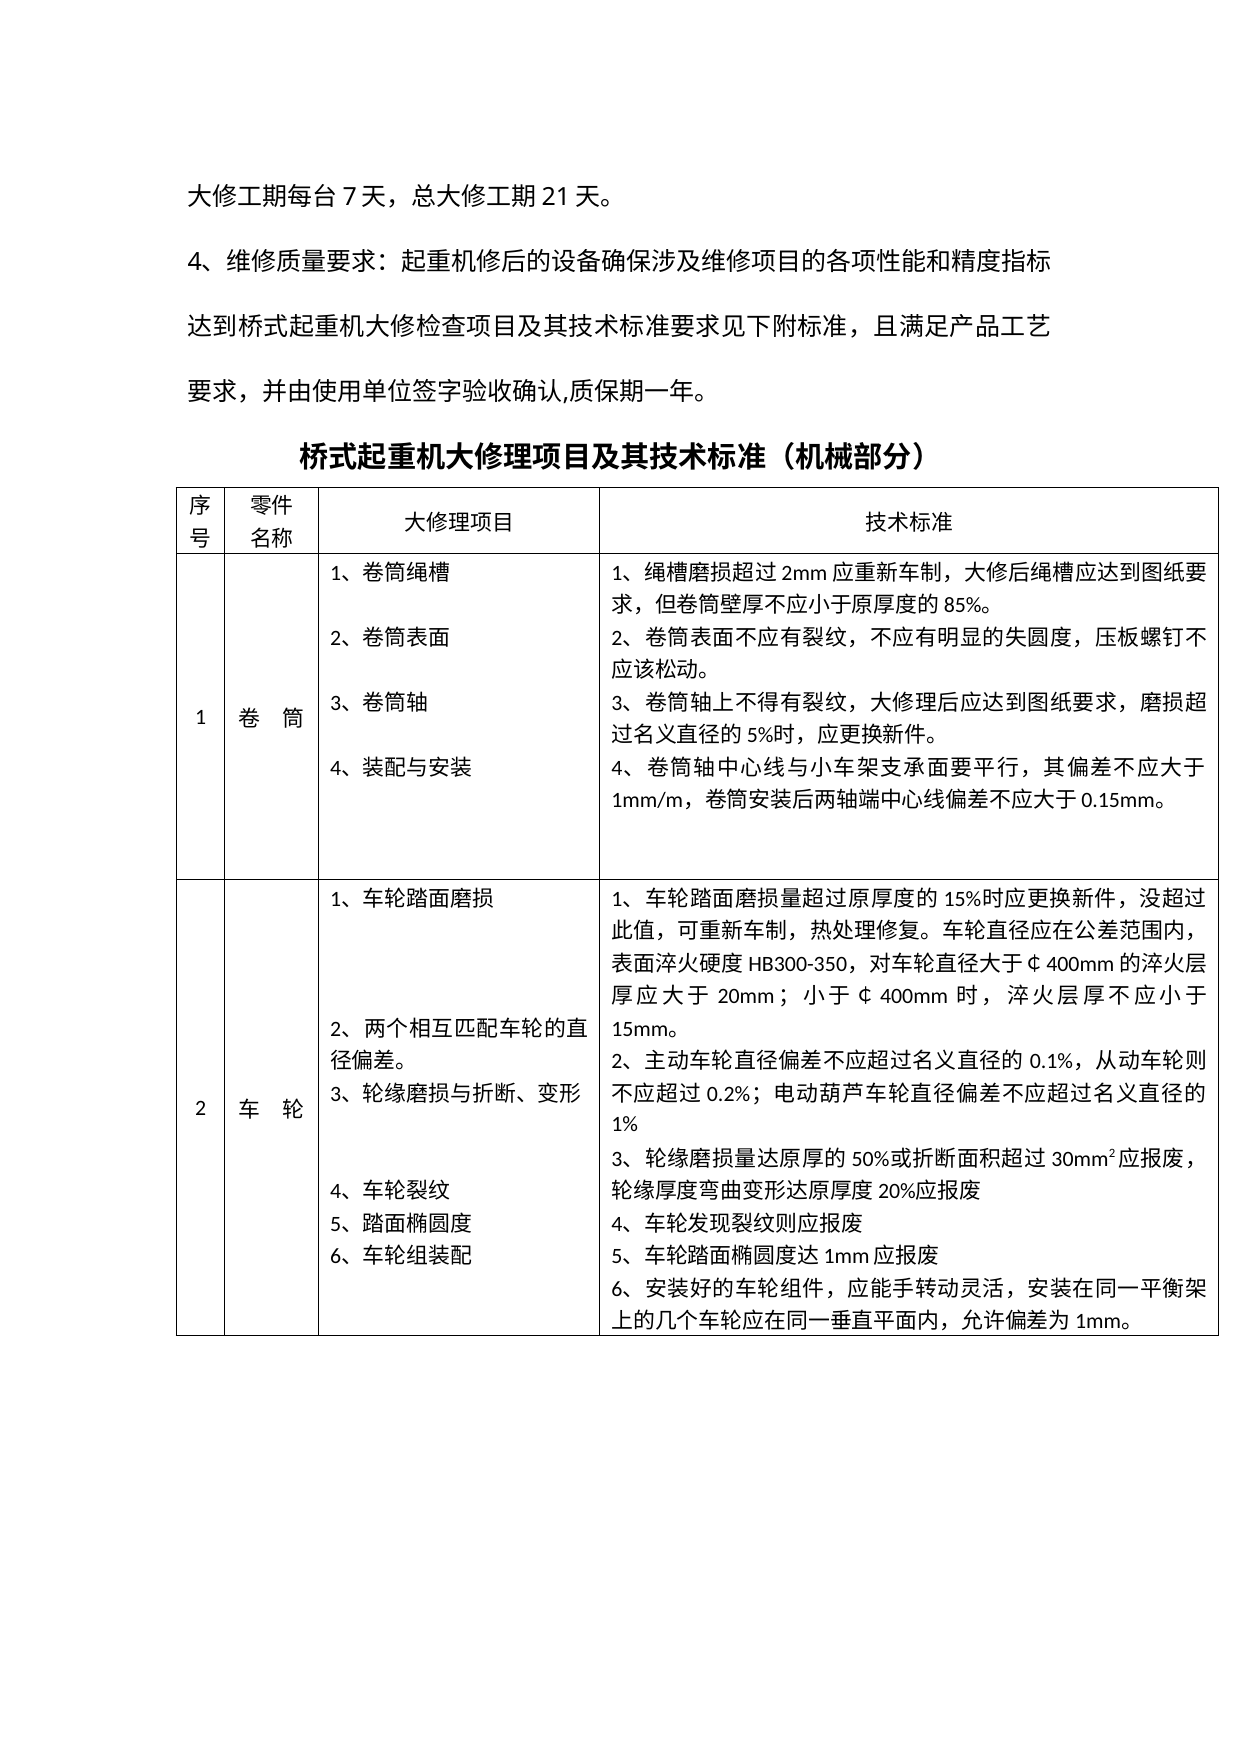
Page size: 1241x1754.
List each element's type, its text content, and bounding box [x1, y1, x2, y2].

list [187, 162, 1053, 227]
table_cell 1、卷筒绳槽 2、卷筒表面 3、卷筒轴 4、装配与安装 [319, 554, 599, 879]
table_cell 卷 筒 [225, 554, 318, 879]
table_header 序号 [177, 488, 224, 553]
table_cell 1、车轮踏面磨损量超过原厚度的15%时应更换新件，没超过此值，可重新车制，热处理修复。车轮直径应在公差范围内，表面淬火硬度HB300-350，对车轮直径大于￠400mm的淬火层厚应大于20mm；小于￠400mm时，淬火层厚不应小于15mm。 2、主动车轮直径偏差不应超过名义直径的0.1%，从动车轮则不应超过0.2%；电动葫芦车轮直径偏差不应超过名义直径的1% 3、轮缘磨损量达原厚的50%或折断面积超过30mm2应报废，轮缘厚度弯曲变形达原厚度20%应报废 4、车轮发现裂纹则应报废 5、车轮踏面椭圆度达1mm应报废 6、安装好的车轮组件，应能手转动灵活，安装在同一平衡架上的几个车轮应在同一垂直平面内，允许偏差为1mm。 [600, 880, 1218, 1335]
table_cell 车 轮 [225, 880, 318, 1335]
table_cell 1、车轮踏面磨损 2、两个相互匹配车轮的直径偏差。 3、轮缘磨损与折断、变形 4、车轮裂纹 5、踏面椭圆度 6、车轮组装配 [319, 880, 599, 1335]
table_cell 2 [177, 880, 224, 1335]
table_cell 1、绳槽磨损超过2mm应重新车制，大修后绳槽应达到图纸要求，但卷筒壁厚不应小于原厚度的85%。 2、卷筒表面不应有裂纹，不应有明显的失圆度，压板螺钉不应该松动。 3、卷筒轴上不得有裂纹，大修理后应达到图纸要求，磨损超过名义直径的5%时，应更换新件。 4、卷筒轴中心线与小车架支承面要平行，其偏差不应大于1mm/m，卷筒安装后两轴端中心线偏差不应大于0.15mm。 [600, 554, 1218, 879]
text 4、维修质量要求：起重机修后的设备确保涉及维修项目的各项性能和精度指标达到桥式起重机大修检查项目及其技术标准要求见下附标准，且满足产品工艺要求，并由使用单位签字验收确认,质保期一年。 [187, 227, 1053, 422]
text 桥式起重机大修理项目及其技术标准（机械部分） [187, 422, 1053, 487]
table_header 大修理项目 [319, 488, 599, 553]
table_header 技术标准 [600, 488, 1218, 553]
table_header 零件 名称 [225, 488, 318, 553]
table_cell 1 [177, 554, 224, 879]
